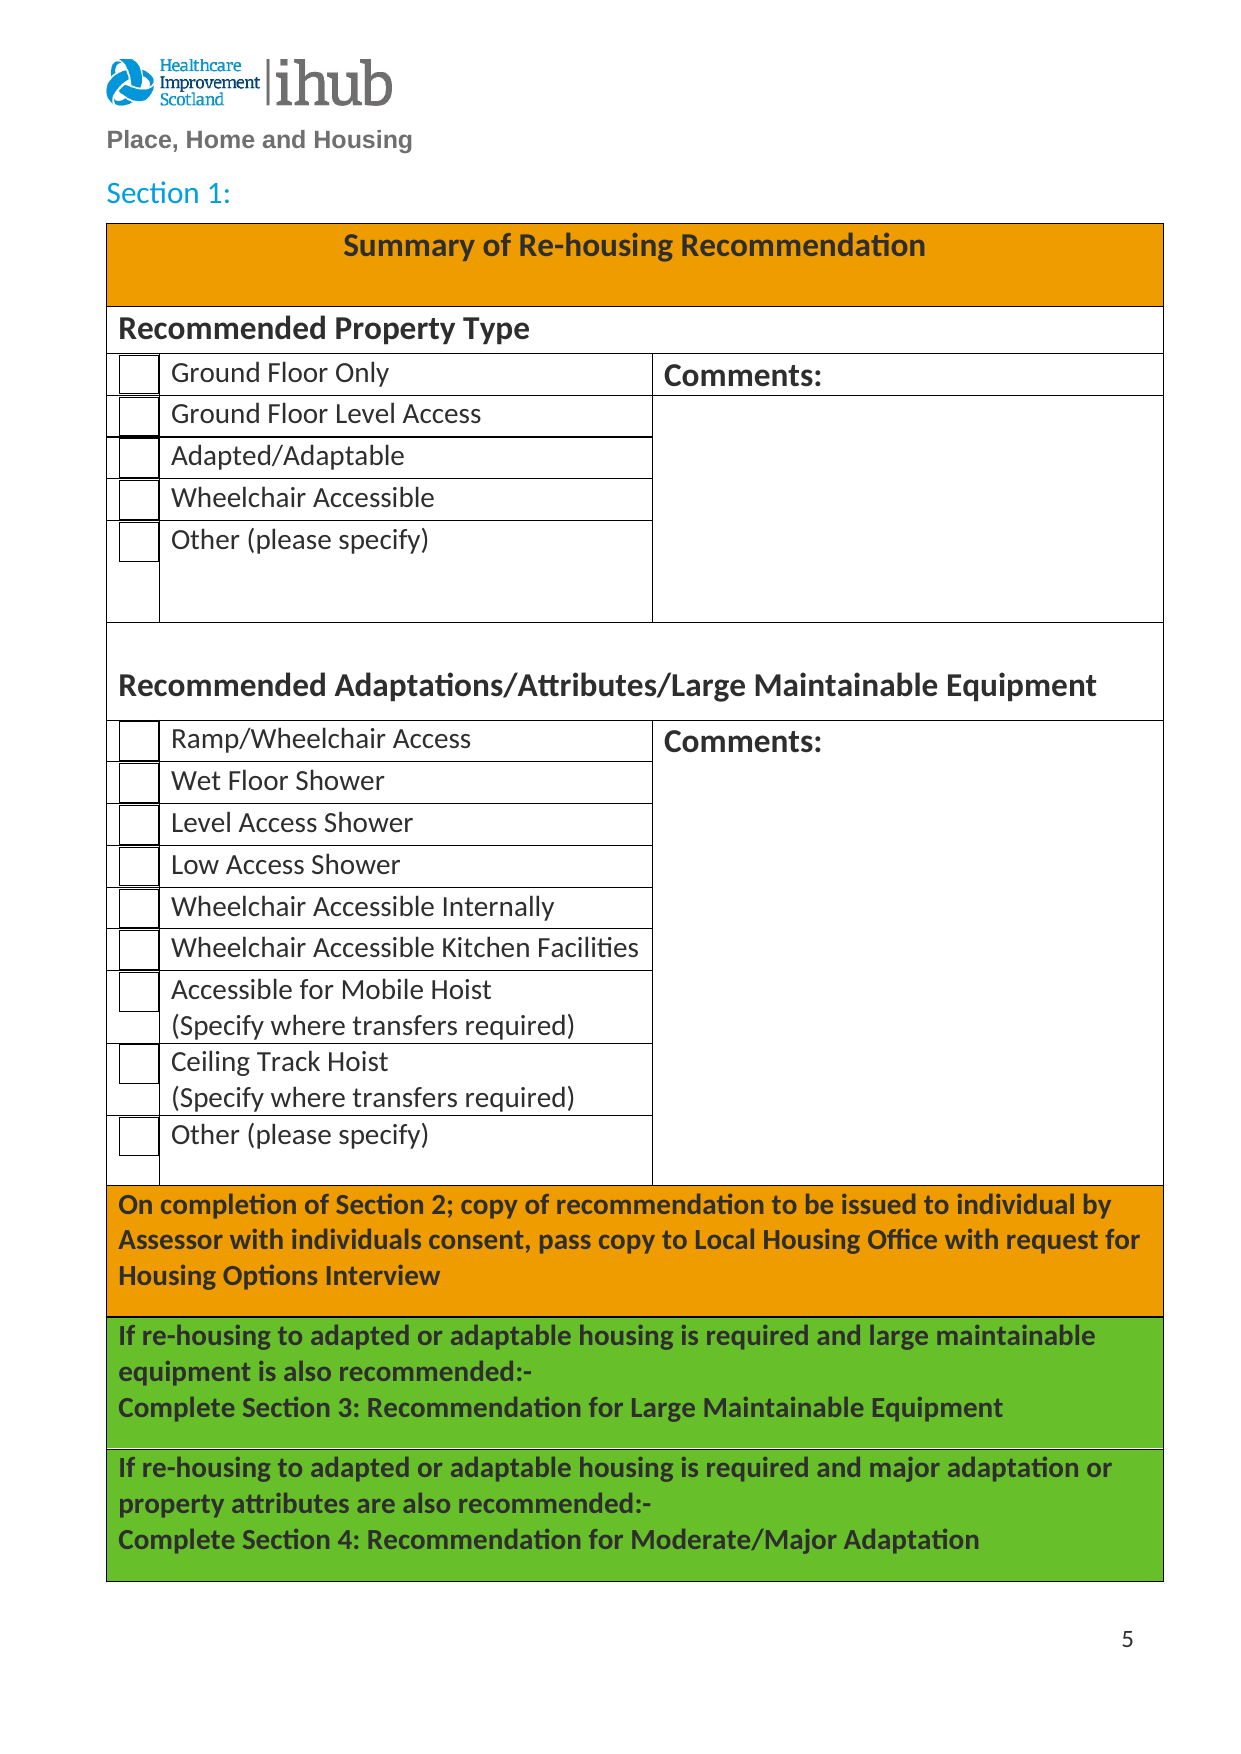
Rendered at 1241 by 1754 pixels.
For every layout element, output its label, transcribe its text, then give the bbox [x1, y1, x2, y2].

table_cell [107, 846, 159, 887]
table_cell [107, 1116, 159, 1185]
table_cell Wet Floor Shower [160, 762, 652, 803]
table_cell If re-housing to adapted or adaptable housing is required and major adaptation or property attributes are also recommended:- Complete Section 4: Recommendation for Moderate/Major Adaptation [107, 1450, 1163, 1581]
table_cell On completion of Section 2; copy of recommendation to be issued to individual by Assessor with individuals consent, pass copy to Local Housing Office with request for Housing Options Interview [107, 1186, 1163, 1316]
table_cell [107, 1044, 159, 1115]
table_cell Wheelchair Accessible [160, 479, 652, 520]
table_cell Ceiling Track Hoist (Specify where transfers required) [160, 1044, 652, 1115]
table_header Summary of Re-housing Recommendation [107, 224, 1163, 306]
table_cell Wheelchair Accessible Internally [160, 888, 652, 928]
table_cell [107, 354, 159, 394]
table_cell [107, 479, 159, 520]
table_cell [107, 762, 159, 803]
table_cell Wheelchair Accessible Kitchen Facilities [160, 929, 652, 970]
table_cell [120, 722, 158, 760]
table_cell [107, 971, 159, 1042]
table_cell Recommended Property Type [107, 307, 1163, 353]
table_cell Ground Floor Only [160, 354, 652, 394]
table_cell [107, 438, 119, 478]
table_cell If re-housing to adapted or adaptable housing is required and large maintainable equipment is also recommended:- Complete Section 3: Recommendation for Large Maintainable Equipment [107, 1318, 1163, 1448]
table_cell Other (please specify) [160, 1116, 652, 1185]
table_cell Low Access Shower [160, 846, 652, 887]
table_cell Adapted/Adaptable [160, 438, 652, 478]
table_cell [120, 439, 158, 477]
table_cell [653, 396, 1163, 622]
table_cell Comments: [653, 354, 1163, 394]
table_cell [107, 721, 119, 761]
table_cell Accessible for Mobile Hoist (Specify where transfers required) [160, 971, 652, 1042]
table_cell [107, 521, 159, 622]
subtitle Section 1: [106, 173, 1134, 211]
table_cell Ground Floor Level Access [160, 396, 652, 436]
table_cell [107, 888, 159, 928]
table_cell Comments: [653, 721, 1163, 1185]
picture [106, 59, 392, 106]
table_cell [107, 804, 159, 845]
table_cell [107, 396, 159, 436]
table_cell Recommended Adaptations/Attributes/Large Maintainable Equipment [107, 623, 1163, 719]
table_cell [107, 929, 159, 970]
table_cell Ramp/Wheelchair Access [160, 721, 652, 761]
table_cell Level Access Shower [160, 804, 652, 845]
table_cell Other (please specify) [160, 521, 652, 622]
